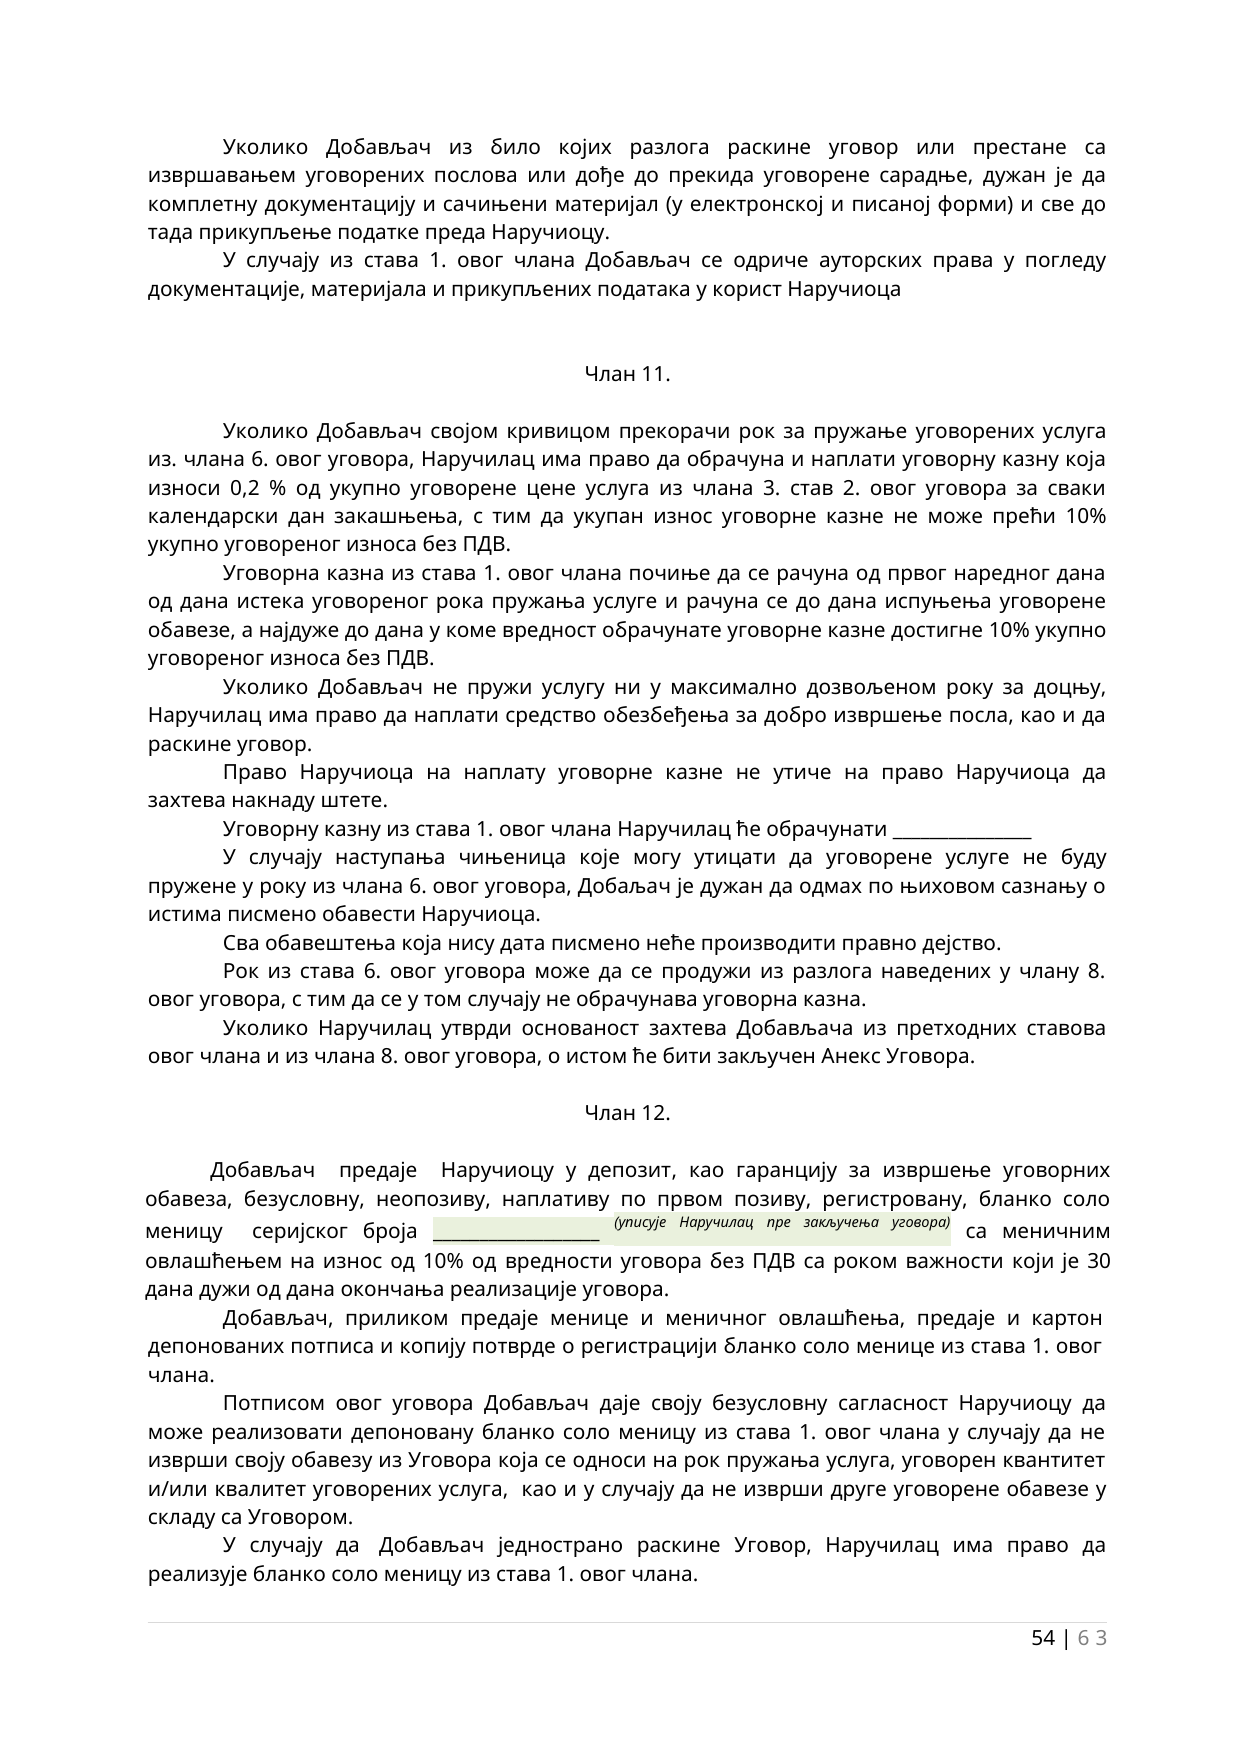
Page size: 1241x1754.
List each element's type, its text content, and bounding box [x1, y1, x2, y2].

text Уколико Наручилац утврди основаност захтева Добављача из претходних ставова овог члана и из члана 8. овог уговора, о истом ће бити закључен Анекс Уговора. [148, 1013, 1107, 1070]
text Уколико Добављач не пружи услугу ни у максимално дозвољеном року за доцњу, Наручилац има право да наплати средство обезбеђења за добро извршење посла, као и да раскине уговор. [148, 672, 1107, 757]
text У случају да Добављач једнострано раскине Уговор, Наручилац има право да реализује бланко соло меницу из става 1. овог члана. [148, 1531, 1107, 1587]
text Члан 12. [148, 1098, 1107, 1127]
text У случају наступања чињеница које могу утицати да уговорене услуге не буду пружене у року из члана 6. овог уговора, Добаљач је дужан да одмах по њиховом сазнању о истима писмено обавести Наручиоца. [148, 842, 1107, 928]
text Добављач, приликом предаје менице и меничног овлашћења, предаје и картон депонованих потписа и копију потврде о регистрацији бланко соло менице из става 1. овог члана. [148, 1303, 1104, 1388]
text Члан 11. [148, 359, 1107, 387]
text Право Наручиоца на наплату уговорне казне не утиче на право Наручиоца да захтева накнаду штете. [148, 757, 1107, 814]
text Уколико Добављач из било којих разлога раскине уговор или престане са извршавањем уговорених послова или дође до прекида уговорене сарадње, дужан је да комплетну документацију и сачињени материјал (у електронској и писаној форми) и све до тада прикупљење податке преда Наручиоцу. [148, 132, 1107, 246]
text Уговорна казна из става 1. овог члана почиње да се рачуна од првог наредног дана од дана истека уговореног рока пружања услуге и рачуна се до дана испуњења уговорене обавезе, а најдуже до дана у коме вредност обрачунате уговорне казне достигне 10% укупно уговореног износа без ПДВ. [148, 558, 1107, 672]
text Потписом овог уговора Добављач даје своју безусловну сагласност Наручиоцу да може реализовати депоновану бланко соло меницу из става 1. овог члана у случају да не изврши своју обавезу из Уговора која се односи на рок пружања услуга, уговорен квантитет и/или квалитет уговорених услуга, као и у случају да не изврши друге уговорене обавезе у складу са Уговором. [148, 1388, 1107, 1531]
text Уколико Добављач својом кривицом прекорачи рок за пружање уговорених услуга из. члана 6. овог уговора, Наручилац има право да обрачуна и наплати уговорну казну која износи 0,2 % од укупно уговорене цене услуга из члана 3. став 2. овог уговора за сваки календарски дан закашњења, с тим да укупан износ уговорне казне не може прећи 10% укупно уговореног износа без ПДВ. [148, 416, 1107, 558]
text Добављач предаје Наручиоцу у депозит, као гаранцију за извршење уговорних обавеза, безусловну, неопозиву, наплативу по првом позиву, регистровану, бланко соло меницу серијског броја __________________ (уписује Наручилац пре закључења уговора) са меничним овлашћењем на износ од 10% од вредности уговора без ПДВ са роком важности који је 30 дана дужи од дана окончања реализације уговора. [145, 1155, 1111, 1303]
text У случају из става 1. овог члана Добављач се одриче ауторских права у погледу документације, материјала и прикупљених података у корист Наручиоца [148, 246, 1107, 302]
text Уговорну казну из става 1. овог члана Наручилац ће обрачунати _______________ [148, 814, 1107, 842]
text Рок из става 6. овог уговора може да се продужи из разлога наведених у члану 8. овог уговора, с тим да се у том случају не обрачунава уговорна казна. [148, 956, 1107, 1013]
text Сва обавештења која нису дата писмено неће производити правно дејство. [148, 928, 1107, 956]
